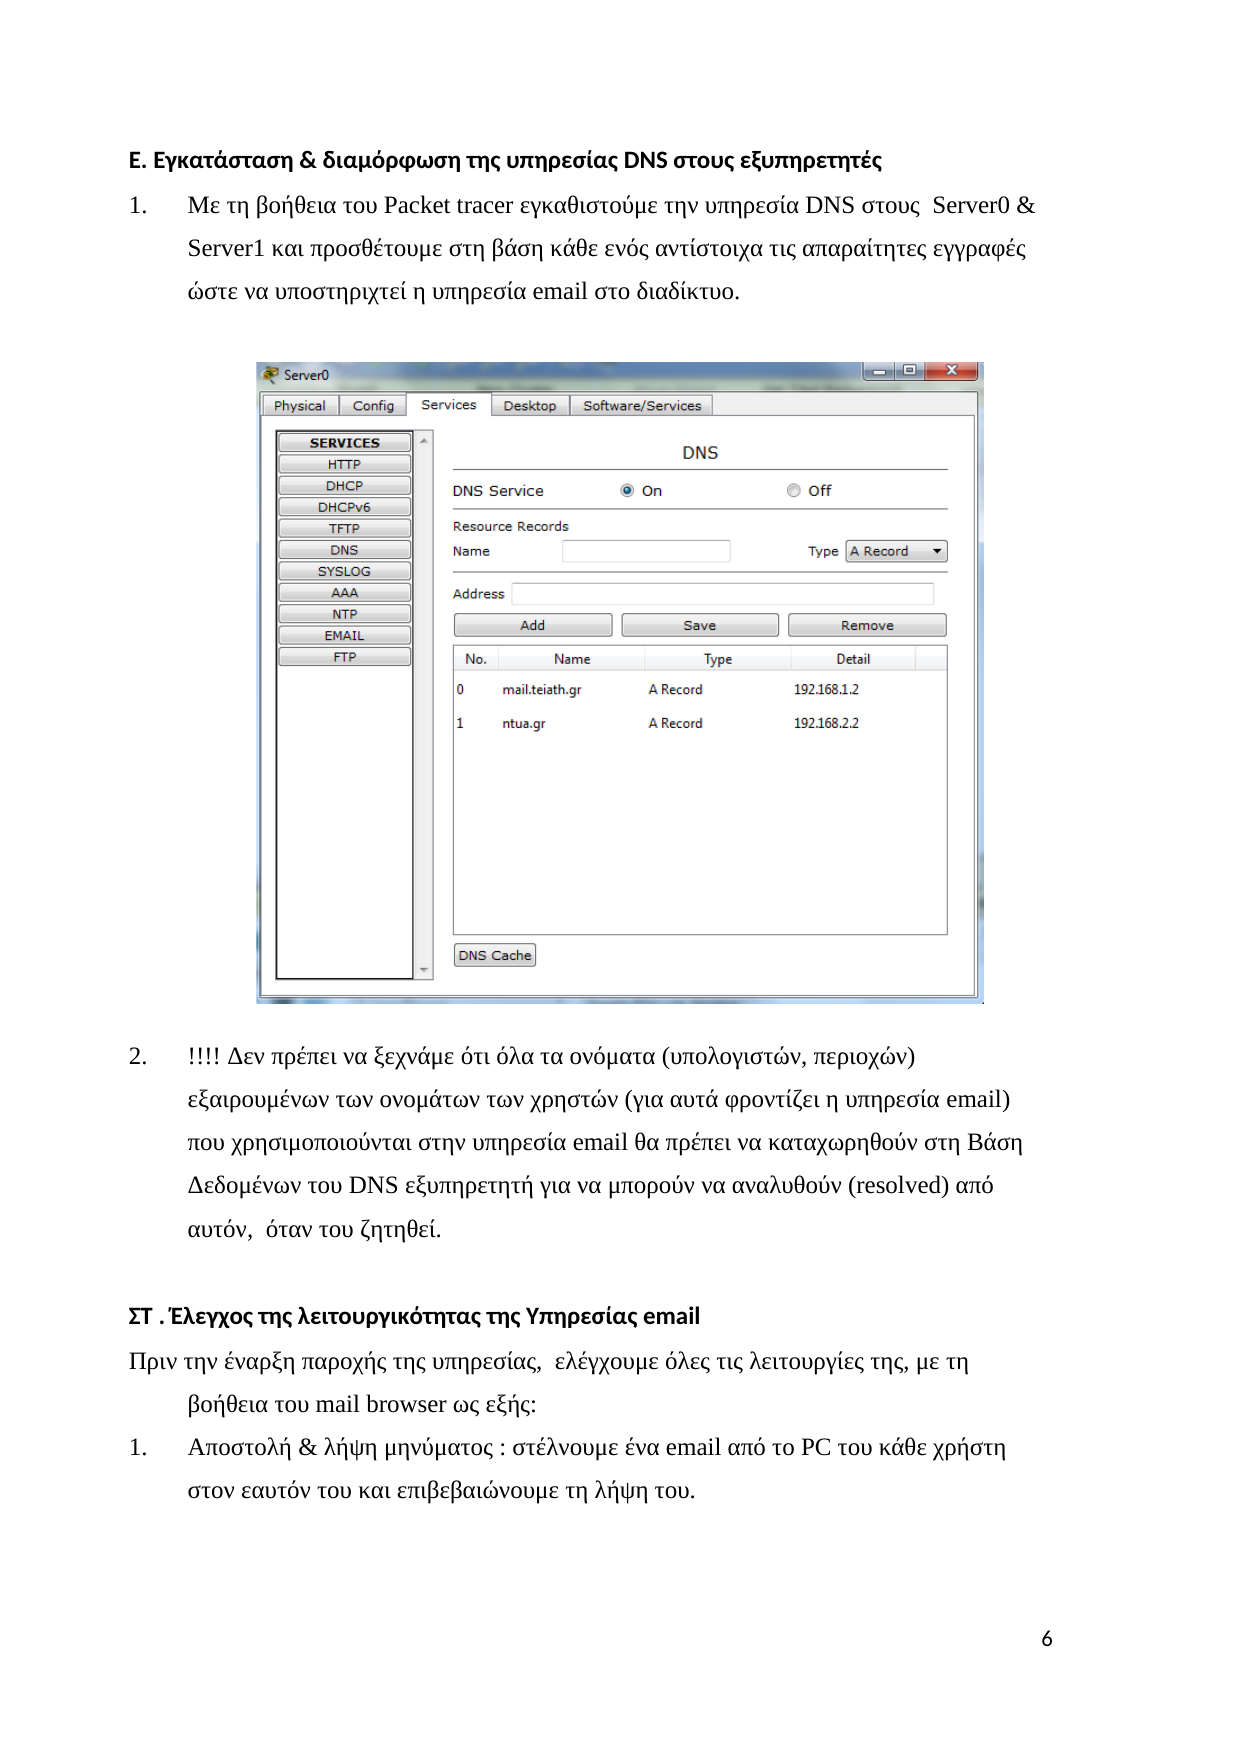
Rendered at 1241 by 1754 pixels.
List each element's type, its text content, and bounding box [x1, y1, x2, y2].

list !!!! Δεν πρέπει να ξεχνάμε ότι όλα τα ονόματα (υπολογιστών, περιοχών) εξαιρουμένων των ονομάτων των χρηστών (για αυτά φροντίζει η υπηρεσία email) που χρησιμοποιούνται στην υπηρεσία email θα πρέπει να καταχωρηθούν στη Βάση Δεδομένων του DNS εξυπηρετητή για να μπορούν να αναλυθούν (resolved) από αυτόν, όταν του ζητηθεί. [128, 1041, 1053, 1242]
text Πριν την έναρξη παροχής της υπηρεσίας, ελέγχουμε όλες τις λειτουργίες της, με τη βοήθεια του mail browser ως εξής: [128, 1346, 1053, 1418]
list Αποστολή & λήψη μηνύματος : στέλνουμε ένα email από το PC του κάθε χρήστη στον εαυτόν του και επιβεβαιώνουμε τη λήψη του. [128, 1432, 1053, 1504]
list Με τη βοήθεια του Packet tracer εγκαθιστούμε την υπηρεσία DNS στους Server0 & Server1 και προσθέτουμε στη βάση κάθε ενός αντίστοιχα τις απαραίτητες εγγραφές ώστε να υποστηριχτεί η υπηρεσία email στο διαδίκτυο. [128, 190, 1053, 305]
text ΣΤ . Έλεγχος της λειτουργικότητας της Υπηρεσίας email [128, 1300, 1053, 1331]
picture [256, 362, 984, 1004]
text Ε. Εγκατάσταση & διαμόρφωση της υπηρεσίας DNS στους εξυπηρετητές [128, 144, 1053, 175]
